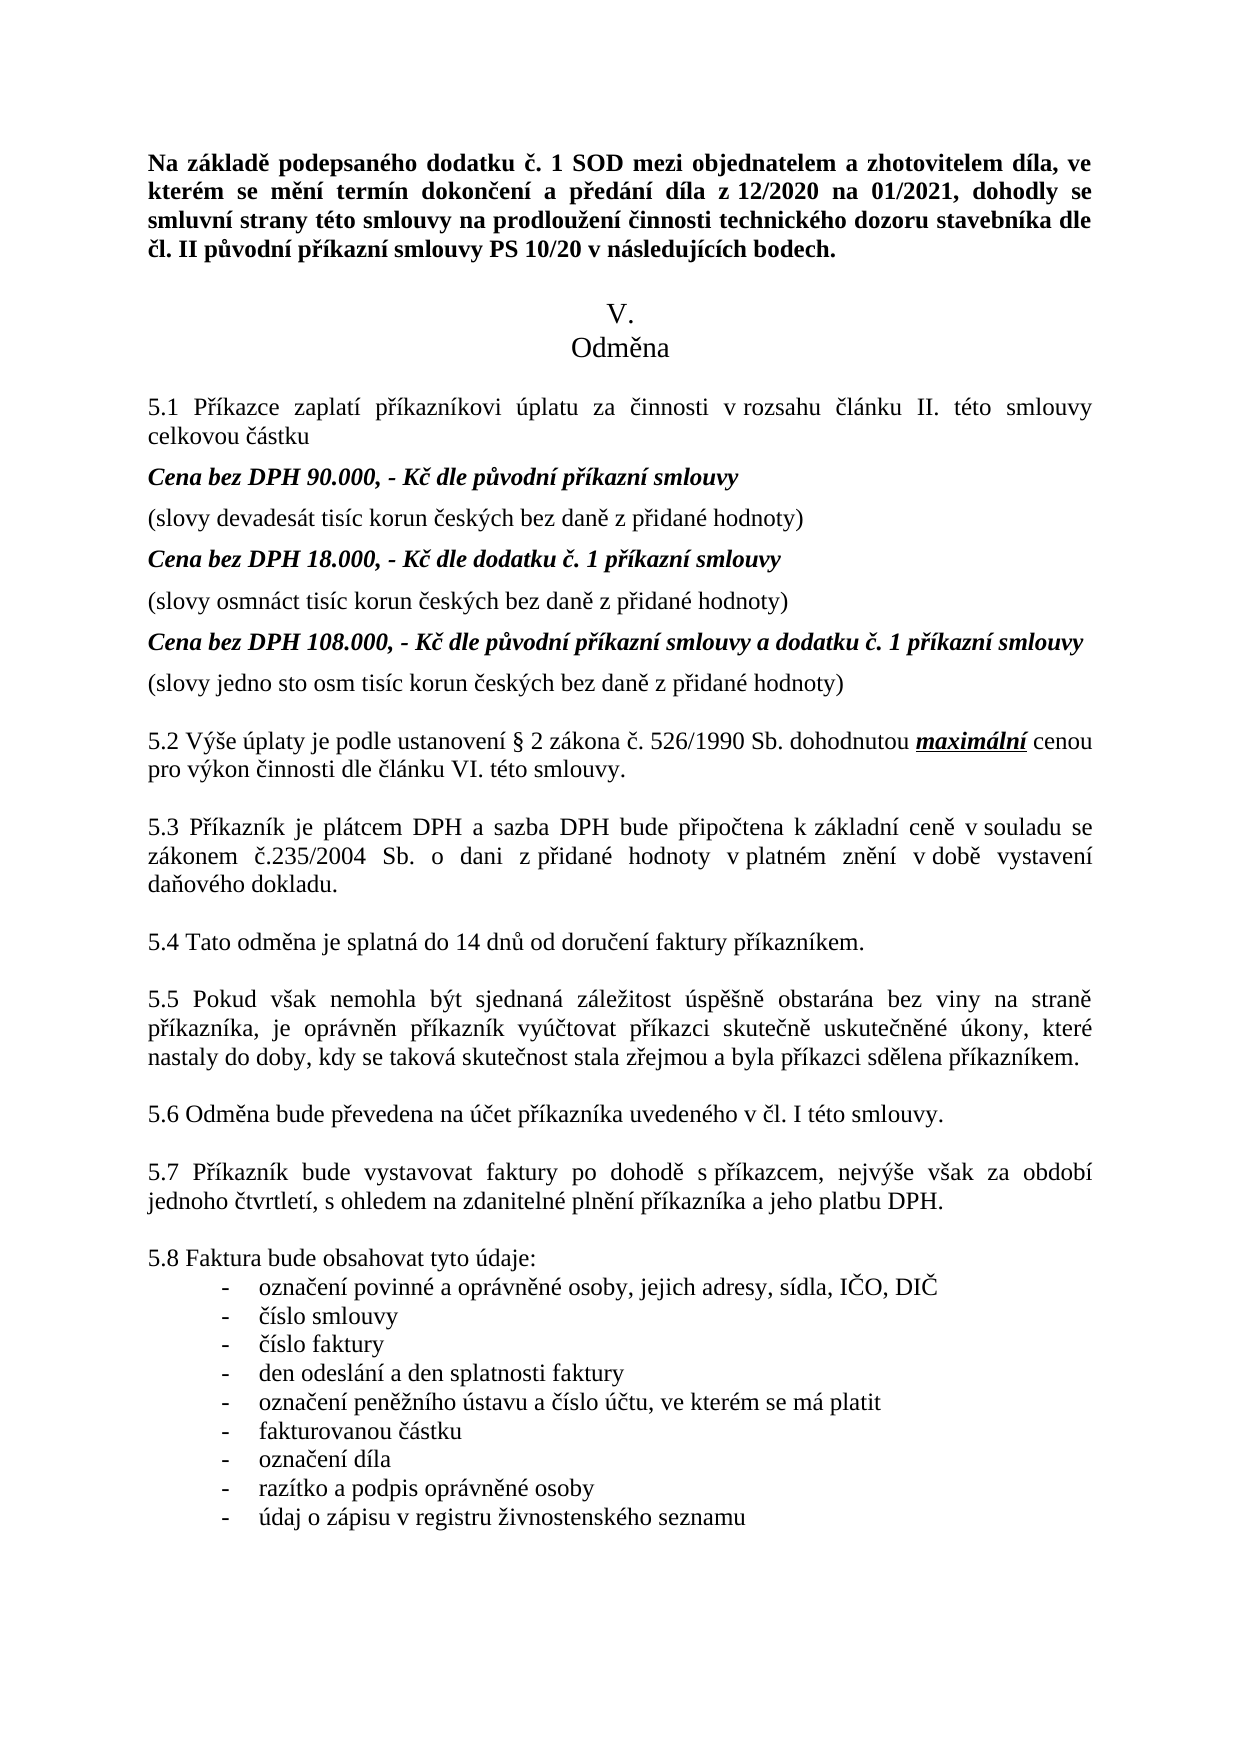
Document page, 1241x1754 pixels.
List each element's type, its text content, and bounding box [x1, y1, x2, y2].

text Cena bez DPH 108.000, - Kč dle původní příkazní smlouvy a dodatku č. 1 příkazní smlouvy [148, 627, 1093, 656]
list označení díla [221, 1444, 1093, 1473]
text (slovy devadesát tisíc korun českých bez daně z přidané hodnoty) [148, 503, 1093, 532]
list údaj o zápisu v registru živnostenského seznamu [221, 1502, 1093, 1531]
text 5.3 Příkazník je plátcem DPH a sazba DPH bude připočtena k základní ceně v souladu se zákonem č.235/2004 Sb. o dani z přidané hodnoty v platném znění v době vystavení daňového dokladu. [148, 812, 1093, 898]
text 5.7 Příkazník bude vystavovat faktury po dohodě s příkazcem, nejvýše však za období jednoho čtvrtletí, s ohledem na zdanitelné plnění příkazníka a jeho platbu DPH. [148, 1157, 1093, 1214]
list den odeslání a den splatnosti faktury [221, 1358, 1093, 1387]
text 5.6 Odměna bude převedena na účet příkazníka uvedeného v čl. I této smlouvy. [148, 1071, 1093, 1128]
list číslo smlouvy [221, 1301, 1093, 1329]
subtitle Odměna [148, 330, 1093, 363]
list razítko a podpis oprávněné osoby [221, 1473, 1093, 1502]
list číslo faktury [221, 1329, 1093, 1358]
list označení povinné a oprávněné osoby, jejich adresy, sídla, IČO, DIČ [221, 1272, 1093, 1301]
subtitle V. [148, 296, 1093, 330]
text 5.1 Příkazce zaplatí příkazníkovi úplatu za činnosti v rozsahu článku II. této smlouvy celkovou částku [148, 392, 1093, 449]
list označení peněžního ústavu a číslo účtu, ve kterém se má platit [221, 1387, 1093, 1416]
text 5.4 Tato odměna je splatná do 14 dnů od doručení faktury příkazníkem. [148, 927, 1093, 956]
text 5.5 Pokud však nemohla být sjednaná záležitost úspěšně obstarána bez viny na straně příkazníka, je oprávněn příkazník vyúčtovat příkazci skutečně uskutečněné úkony, které nastaly do doby, kdy se taková skutečnost stala zřejmou a byla příkazci sdělena příkazníkem. [148, 984, 1093, 1071]
text (slovy osmnáct tisíc korun českých bez daně z přidané hodnoty) [148, 586, 1093, 614]
text Cena bez DPH 18.000, - Kč dle dodatku č. 1 příkazní smlouvy [148, 544, 1093, 573]
text Cena bez DPH 90.000, - Kč dle původní příkazní smlouvy [148, 462, 1093, 491]
list fakturovanou částku [221, 1416, 1093, 1444]
text 5.2 Výše úplaty je podle ustanovení § 2 zákona č. 526/1990 Sb. dohodnutou maximální cenou pro výkon činnosti dle článku VI. této smlouvy. [148, 726, 1093, 783]
text 5.8 Faktura bude obsahovat tyto údaje: [148, 1243, 1093, 1272]
text (slovy jedno sto osm tisíc korun českých bez daně z přidané hodnoty) [148, 668, 1093, 697]
subtitle Na základě podepsaného dodatku č. 1 SOD mezi objednatelem a zhotovitelem díla, ve kterém se mění termín dokončení a předání díla z 12/2020 na 01/2021, dohodly se smluvní strany této smlouvy na prodloužení činnosti technického dozoru stavebníka dle čl. II původní příkazní smlouvy PS 10/20 v následujících bodech. [148, 148, 1093, 263]
